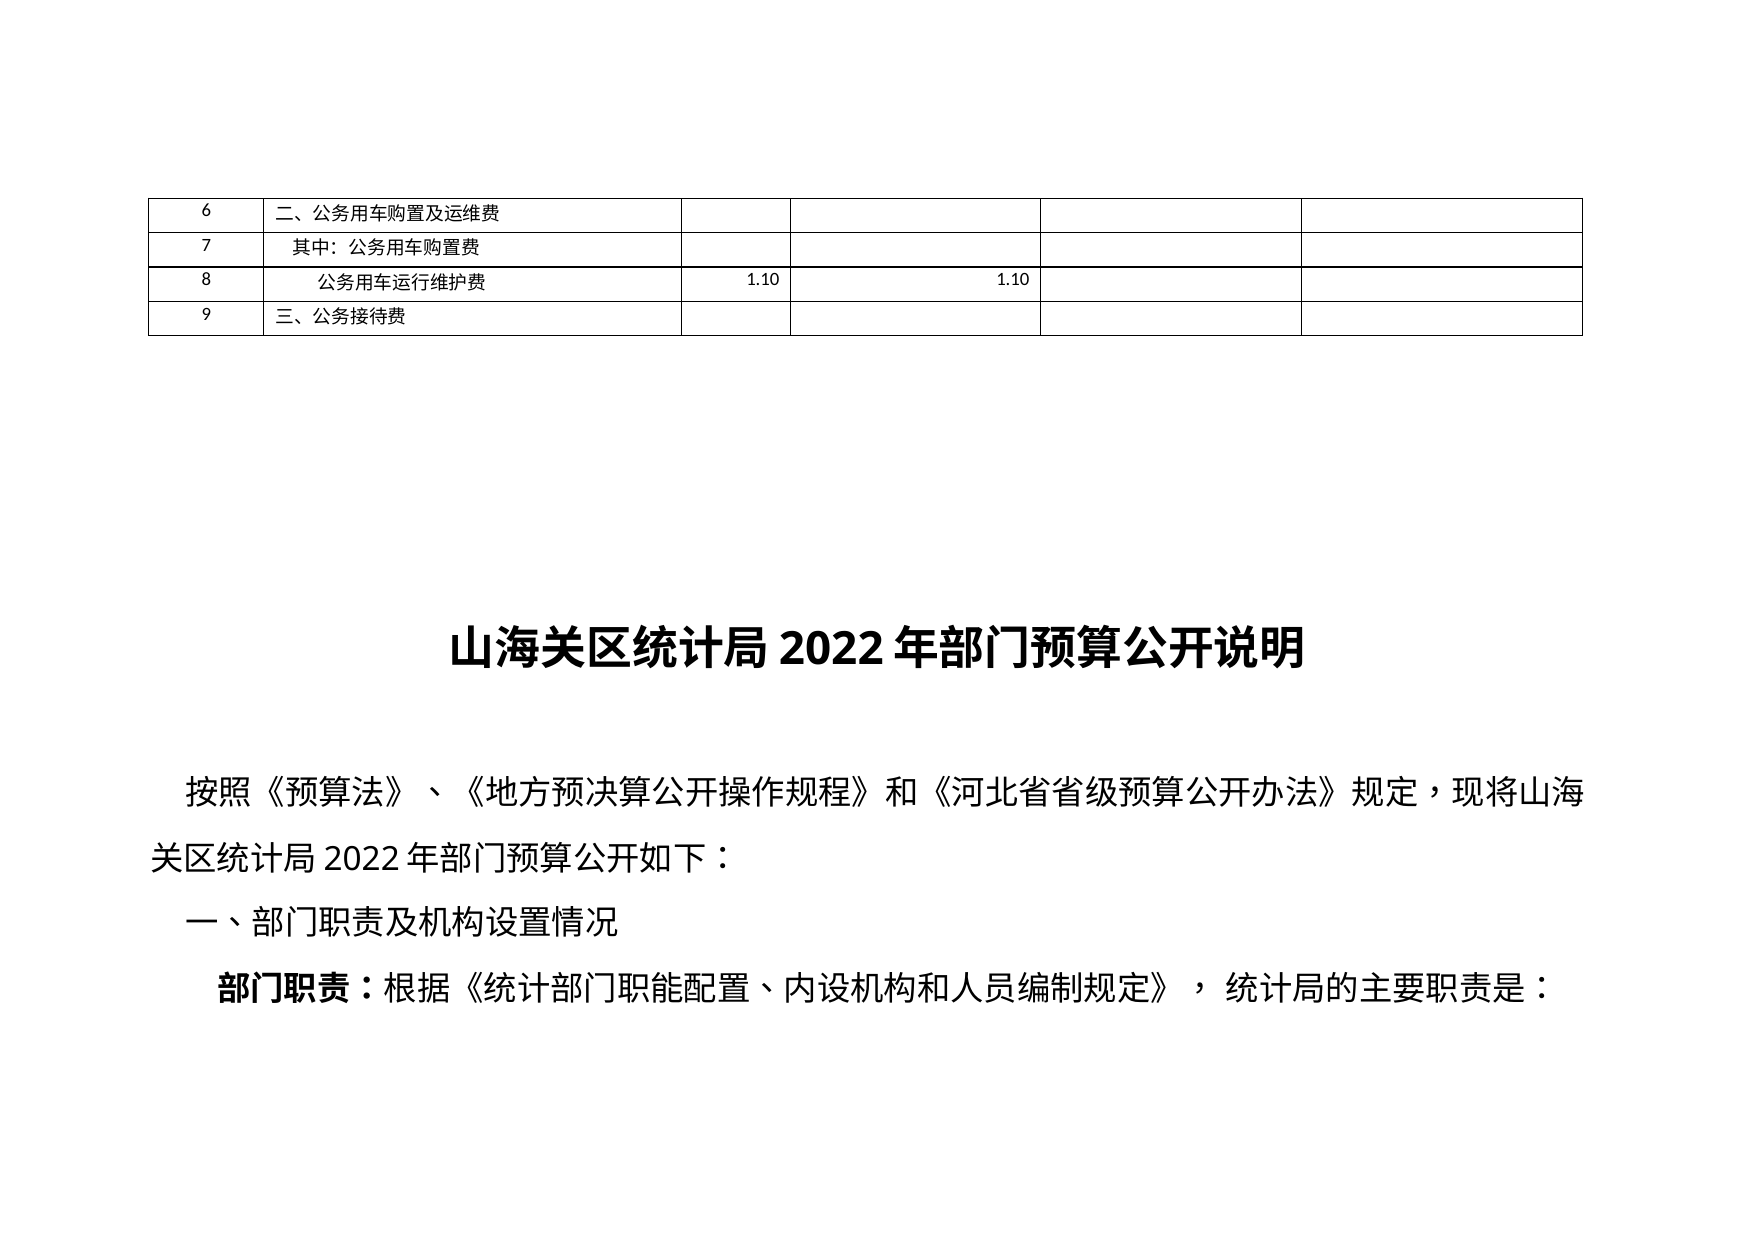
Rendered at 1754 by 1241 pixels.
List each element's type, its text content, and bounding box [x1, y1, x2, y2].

table_cell 6 [149, 199, 263, 232]
table_cell [1302, 302, 1582, 335]
table_cell 7 [149, 233, 263, 266]
table_cell [791, 199, 1040, 232]
table_cell [682, 233, 790, 266]
table_cell 三、公务接待费 [264, 302, 681, 335]
table_cell [682, 199, 790, 232]
table_cell [1041, 233, 1301, 266]
table_cell 9 [149, 302, 263, 335]
text 部门职责：根据《统计部门职能配置、内设机构和人员编制规定》， 统计局的主要职责是： [150, 954, 1604, 1019]
text 一、部门职责及机构设置情况 [150, 889, 1604, 954]
table_cell [1041, 302, 1301, 335]
table_cell [1041, 199, 1301, 232]
table_cell [791, 233, 1040, 266]
table_cell 其中：公务用车购置费 [264, 233, 681, 266]
table_cell 1.10 [682, 268, 790, 301]
table_cell [791, 302, 1040, 335]
table_cell [682, 302, 790, 335]
table_cell [1302, 199, 1582, 232]
table_cell [1302, 233, 1582, 266]
text 山海关区统计局2022年部门预算公开说明 [150, 596, 1604, 694]
text 按照《预算法》、《地方预决算公开操作规程》和《河北省省级预算公开办法》规定，现将山海关区统计局2022年部门预算公开如下： [150, 759, 1604, 889]
table_cell [1302, 268, 1582, 301]
table_cell 公务用车运行维护费 [264, 268, 681, 301]
table_cell 8 [149, 268, 263, 301]
table_cell 1.10 [791, 268, 1040, 301]
table_cell [1041, 268, 1301, 301]
table_cell 二、公务用车购置及运维费 [264, 199, 681, 232]
